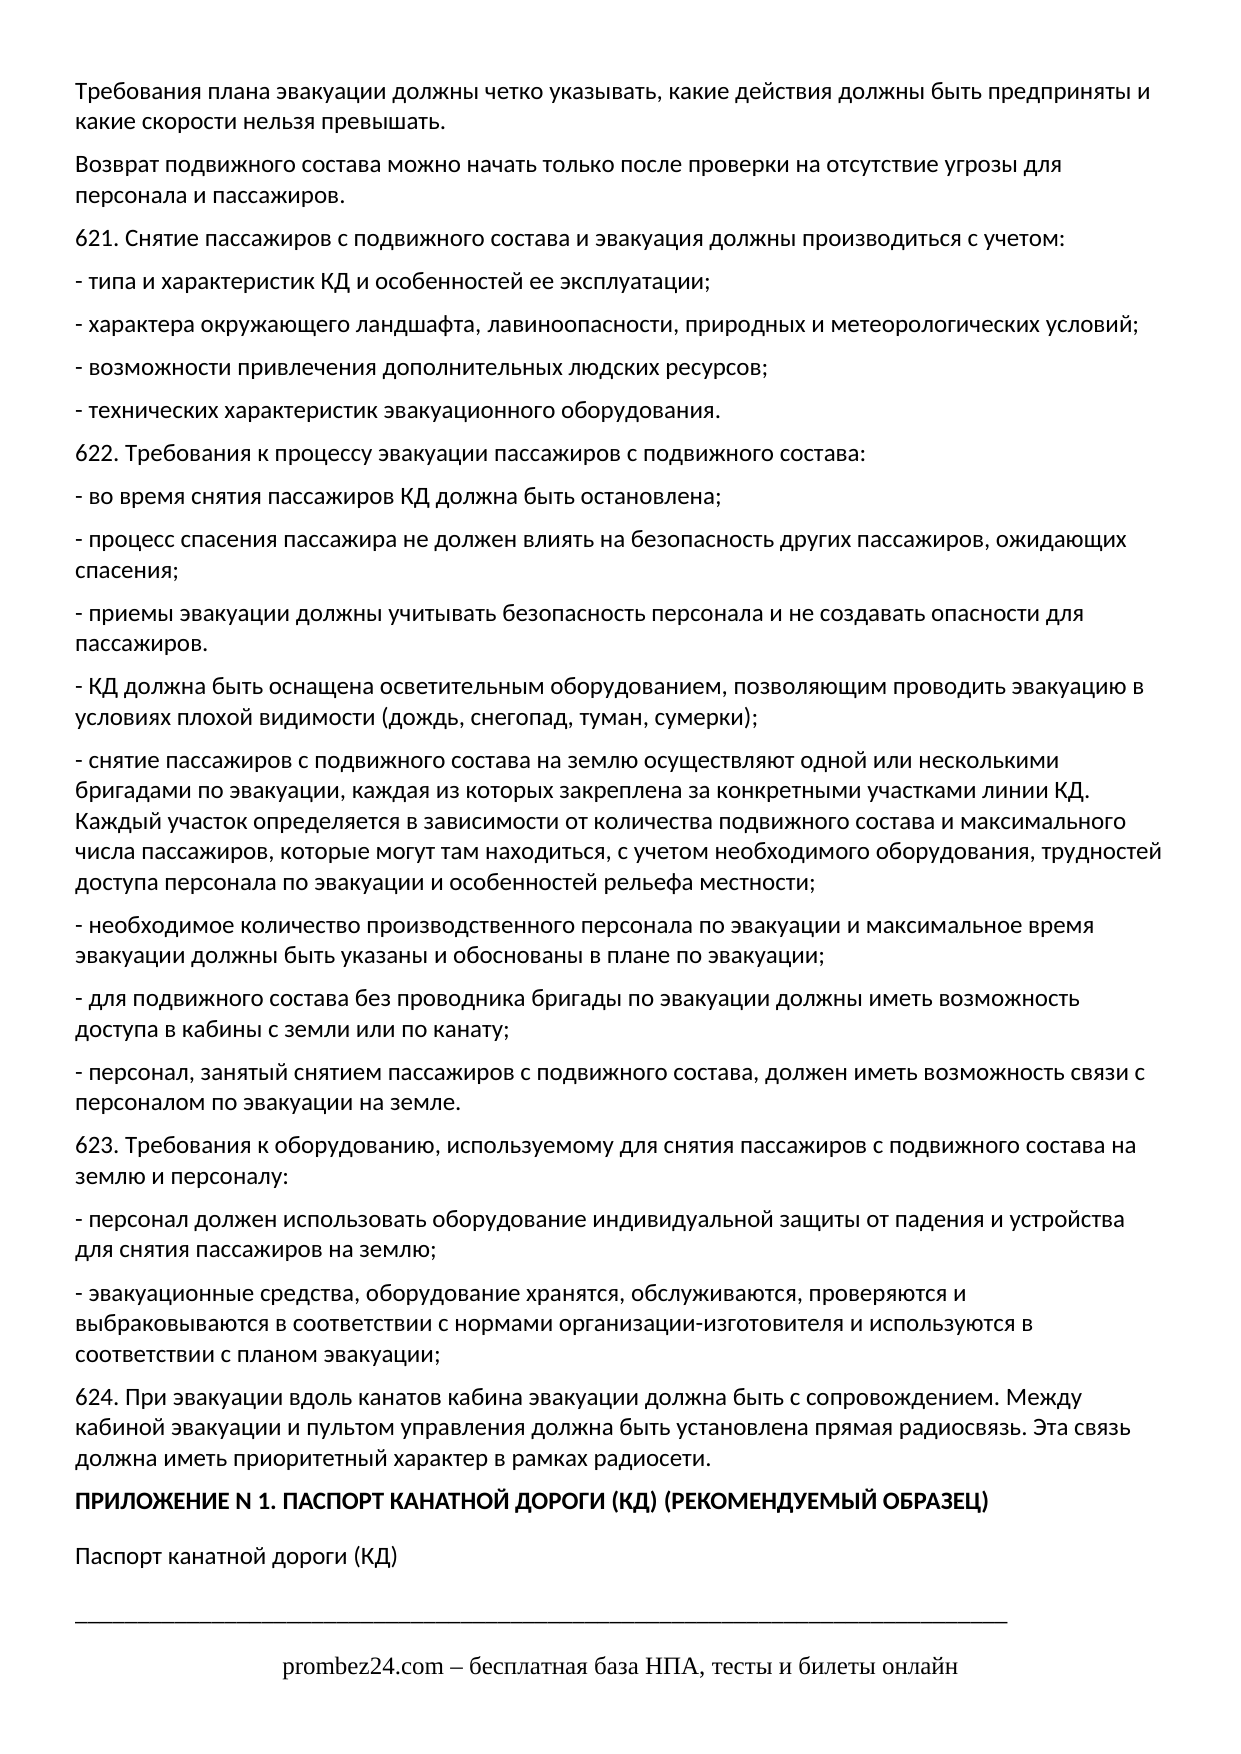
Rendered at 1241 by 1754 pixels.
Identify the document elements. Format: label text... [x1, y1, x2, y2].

text - процесс спасения пассажира не должен влиять на безопасность других пассажиров, ожидающих спасения; [75, 523, 1165, 584]
table_header Паспорт канатной дороги (КД) [75, 1528, 1009, 1583]
text 624. При эвакуации вдоль канатов кабина эвакуации должна быть с сопровождением. Между кабиной эвакуации и пультом управления должна быть установлена прямая радиосвязь. Эта связь должна иметь приоритетный характер в рамках радиосети. [75, 1381, 1165, 1472]
text 623. Требования к оборудованию, используемому для снятия пассажиров с подвижного состава на землю и персоналу: [75, 1129, 1165, 1191]
text 621. Снятие пассажиров с подвижного состава и эвакуация должны производиться с учетом: [75, 222, 1165, 253]
text - КД должна быть оснащена осветительным оборудованием, позволяющим проводить эвакуацию в условиях плохой видимости (дождь, снегопад, туман, сумерки); [75, 670, 1165, 731]
text - персонал должен использовать оборудование индивидуальной защиты от падения и устройства для снятия пассажиров на землю; [75, 1203, 1165, 1264]
text - типа и характеристик КД и особенностей ее эксплуатации; [75, 265, 1165, 296]
text - возможности привлечения дополнительных людских ресурсов; [75, 351, 1165, 382]
text Требования плана эвакуации должны четко указывать, какие действия должны быть предприняты и какие скорости нельзя превышать. [75, 75, 1165, 136]
text 622. Требования к процессу эвакуации пассажиров с подвижного состава: [75, 437, 1165, 468]
text - необходимое количество производственного персонала по эвакуации и максимальное время эвакуации должны быть указаны и обоснованы в плане по эвакуации; [75, 909, 1165, 970]
text - приемы эвакуации должны учитывать безопасность персонала и не создавать опасности для пассажиров. [75, 597, 1165, 658]
text - во время снятия пассажиров КД должна быть остановлена; [75, 480, 1165, 511]
text - персонал, занятый снятием пассажиров с подвижного состава, должен иметь возможность связи с персоналом по эвакуации на земле. [75, 1056, 1165, 1117]
text - характера окружающего ландшафта, лавиноопасности, природных и метеорологических условий; [75, 308, 1165, 339]
text ПРИЛОЖЕНИЕ N 1. ПАСПОРТ КАНАТНОЙ ДОРОГИ (КД) (РЕКОМЕНДУЕМЫЙ ОБРАЗЕЦ) [75, 1485, 1165, 1515]
text - снятие пассажиров с подвижного состава на землю осуществляют одной или несколькими бригадами по эвакуации, каждая из которых закреплена за конкретными участками линии КД. Каждый участок определяется в зависимости от количества подвижного состава и максимального числа пассажиров, которые могут там находиться, с учетом необходимого оборудования, трудностей доступа персонала по эвакуации и особенностей рельефа местности; [75, 744, 1165, 896]
text Возврат подвижного состава можно начать только после проверки на отсутствие угрозы для персонала и пассажиров. [75, 148, 1165, 209]
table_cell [75, 1583, 1009, 1639]
text - эвакуационные средства, оборудование хранятся, обслуживаются, проверяются и выбраковываются в соответствии с нормами организации-изготовителя и используются в соответствии с планом эвакуации; [75, 1277, 1165, 1368]
text - технических характеристик эвакуационного оборудования. [75, 394, 1165, 425]
text - для подвижного состава без проводника бригады по эвакуации должны иметь возможность доступа в кабины с земли или по канату; [75, 982, 1165, 1043]
